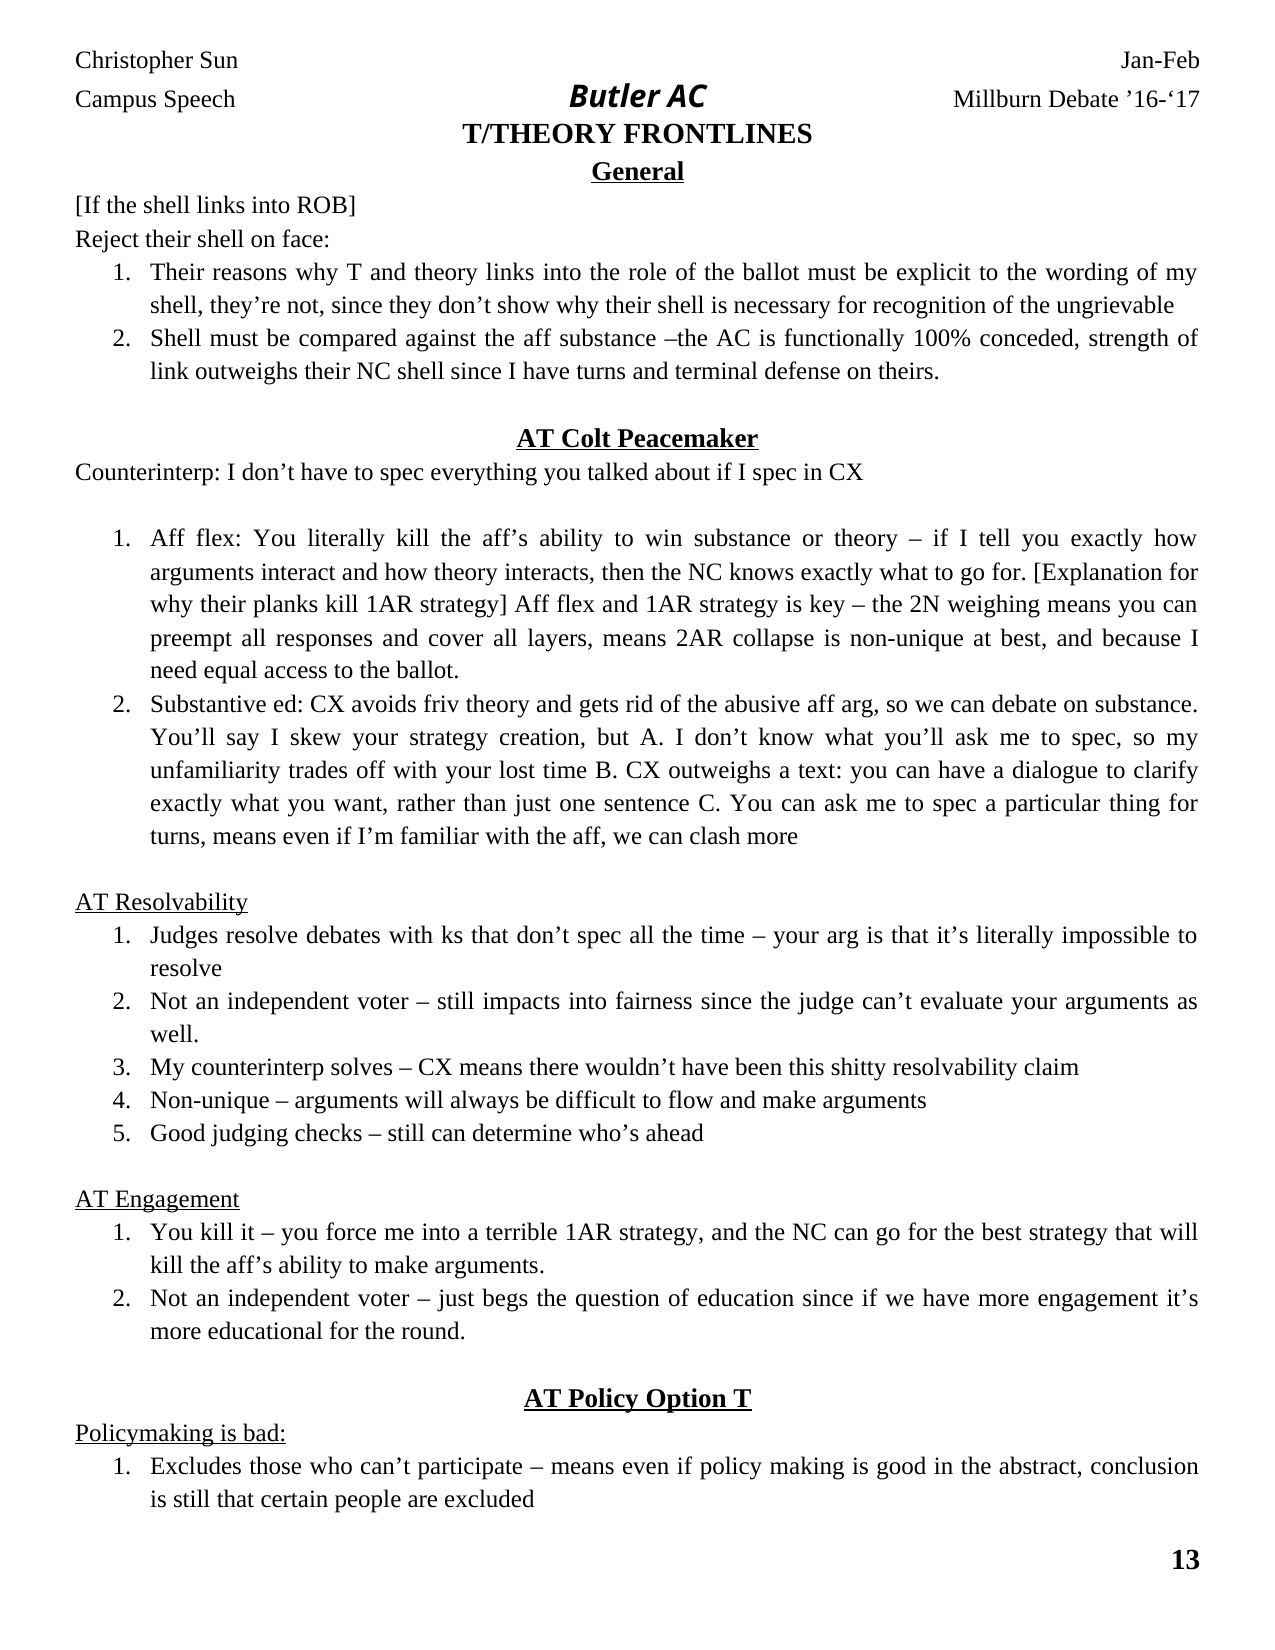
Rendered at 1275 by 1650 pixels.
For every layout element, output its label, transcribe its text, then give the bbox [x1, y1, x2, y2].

text [If the shell links into ROB] [75, 191, 1200, 219]
list Substantive ed: CX avoids friv theory and gets rid of the abusive aff arg, so we can debate on substance. You’ll say I skew your strategy creation, but A. I don’t know what you’ll ask me to spec, so my unfamiliarity trades off with your lost time B. CX outweighs a text: you can have a dialogue to clarify exactly what you want, rather than just one sentence C. You can ask me to spec a particular thing for turns, means even if I’m familiar with the aff, we can clash more [112, 689, 1200, 849]
list Non-unique – arguments will always be difficult to flow and make arguments [112, 1085, 1200, 1114]
list Judges resolve debates with ks that don’t spec all the time – your arg is that it’s literally impossible to resolve [112, 920, 1200, 982]
list Good judging checks – still can determine who’s ahead [112, 1118, 1200, 1147]
text Counterinterp: I don’t have to spec everything you talked about if I spec in CX [75, 457, 1200, 486]
list Not an independent voter – just begs the question of education since if we have more engagement it’s more educational for the round. [112, 1283, 1200, 1345]
list You kill it – you force me into a terrible 1AR strategy, and the NC can go for the best strategy that will kill the aff’s ability to make arguments. [112, 1217, 1200, 1279]
subtitle General [75, 155, 1200, 186]
subtitle AT Colt Peacemaker [75, 422, 1200, 453]
subtitle Policymaking is bad: [75, 1418, 1200, 1447]
subtitle AT Policy Option T [75, 1382, 1200, 1413]
subtitle T/Theory Frontlines [75, 116, 1200, 150]
subtitle AT Engagement [75, 1184, 1200, 1213]
text Reject their shell on face: [75, 224, 1200, 252]
list Not an independent voter – still impacts into fairness since the judge can’t evaluate your arguments as well. [112, 986, 1200, 1048]
list Shell must be compared against the aff substance –the AC is functionally 100% conceded, strength of link outweighs their NC shell since I have turns and terminal defense on theirs. [112, 323, 1200, 384]
list Their reasons why T and theory links into the role of the ballot must be explicit to the wording of my shell, they’re not, since they don’t show why their shell is necessary for recognition of the ungrievable [112, 257, 1200, 318]
list Excludes those who can’t participate – means even if policy making is good in the abstract, conclusion is still that certain people are excluded [112, 1451, 1200, 1513]
subtitle AT Resolvability [75, 887, 1200, 916]
list My counterinterp solves – CX means there wouldn’t have been this shitty resolvability claim [112, 1052, 1200, 1081]
list Aff flex: You literally kill the aff’s ability to win substance or theory – if I tell you exactly how arguments interact and how theory interacts, then the NC knows exactly what to go for. [Explanation for why their planks kill 1AR strategy] Aff flex and 1AR strategy is key – the 2N weighing means you can preempt all responses and cover all layers, means 2AR collapse is non-unique at best, and because I need equal access to the ballot. [112, 523, 1200, 684]
